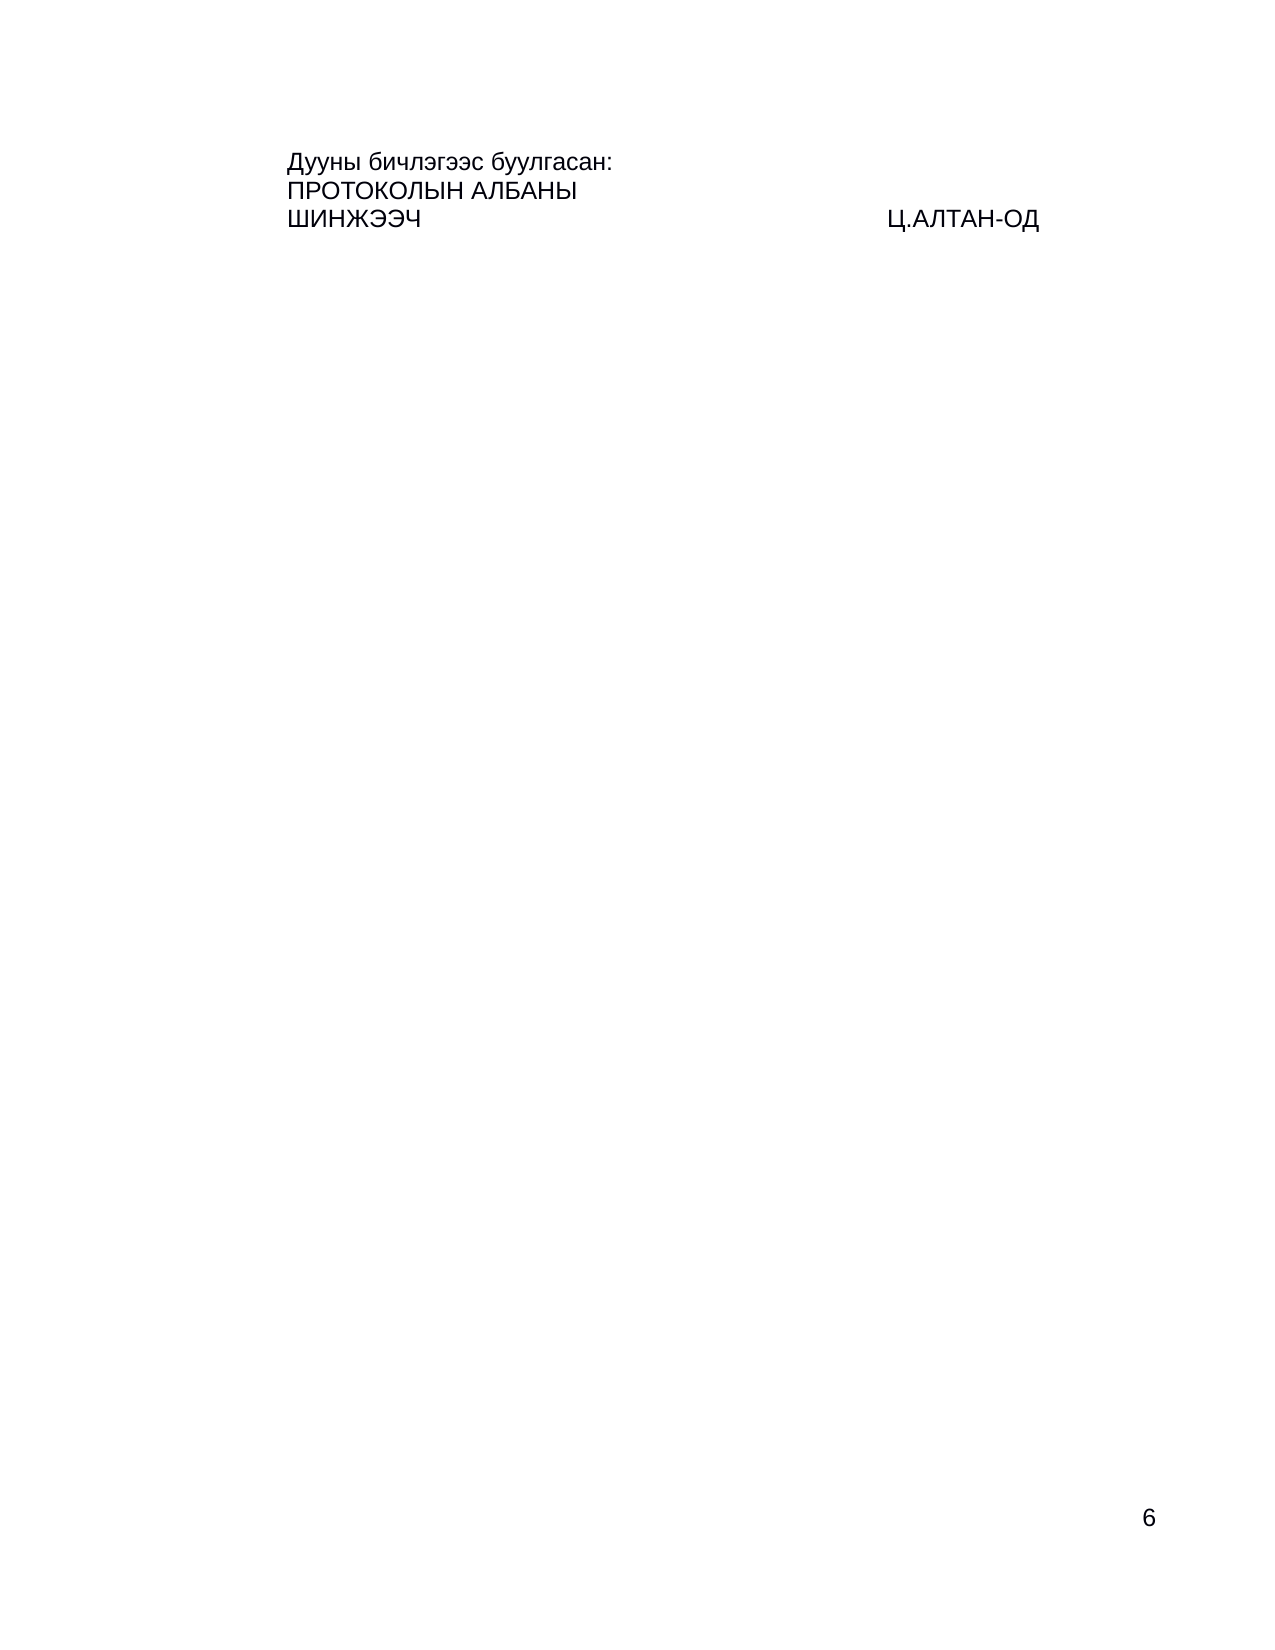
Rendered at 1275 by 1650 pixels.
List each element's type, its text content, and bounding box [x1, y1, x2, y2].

text ШИНЖЭЭЧ Ц.АЛТАН-ОД [212, 204, 1156, 233]
title ПРОТОКОЛЫН АЛБАНЫ [212, 176, 1156, 204]
text Дууны бичлэгээс буулгасан: [212, 147, 1156, 176]
